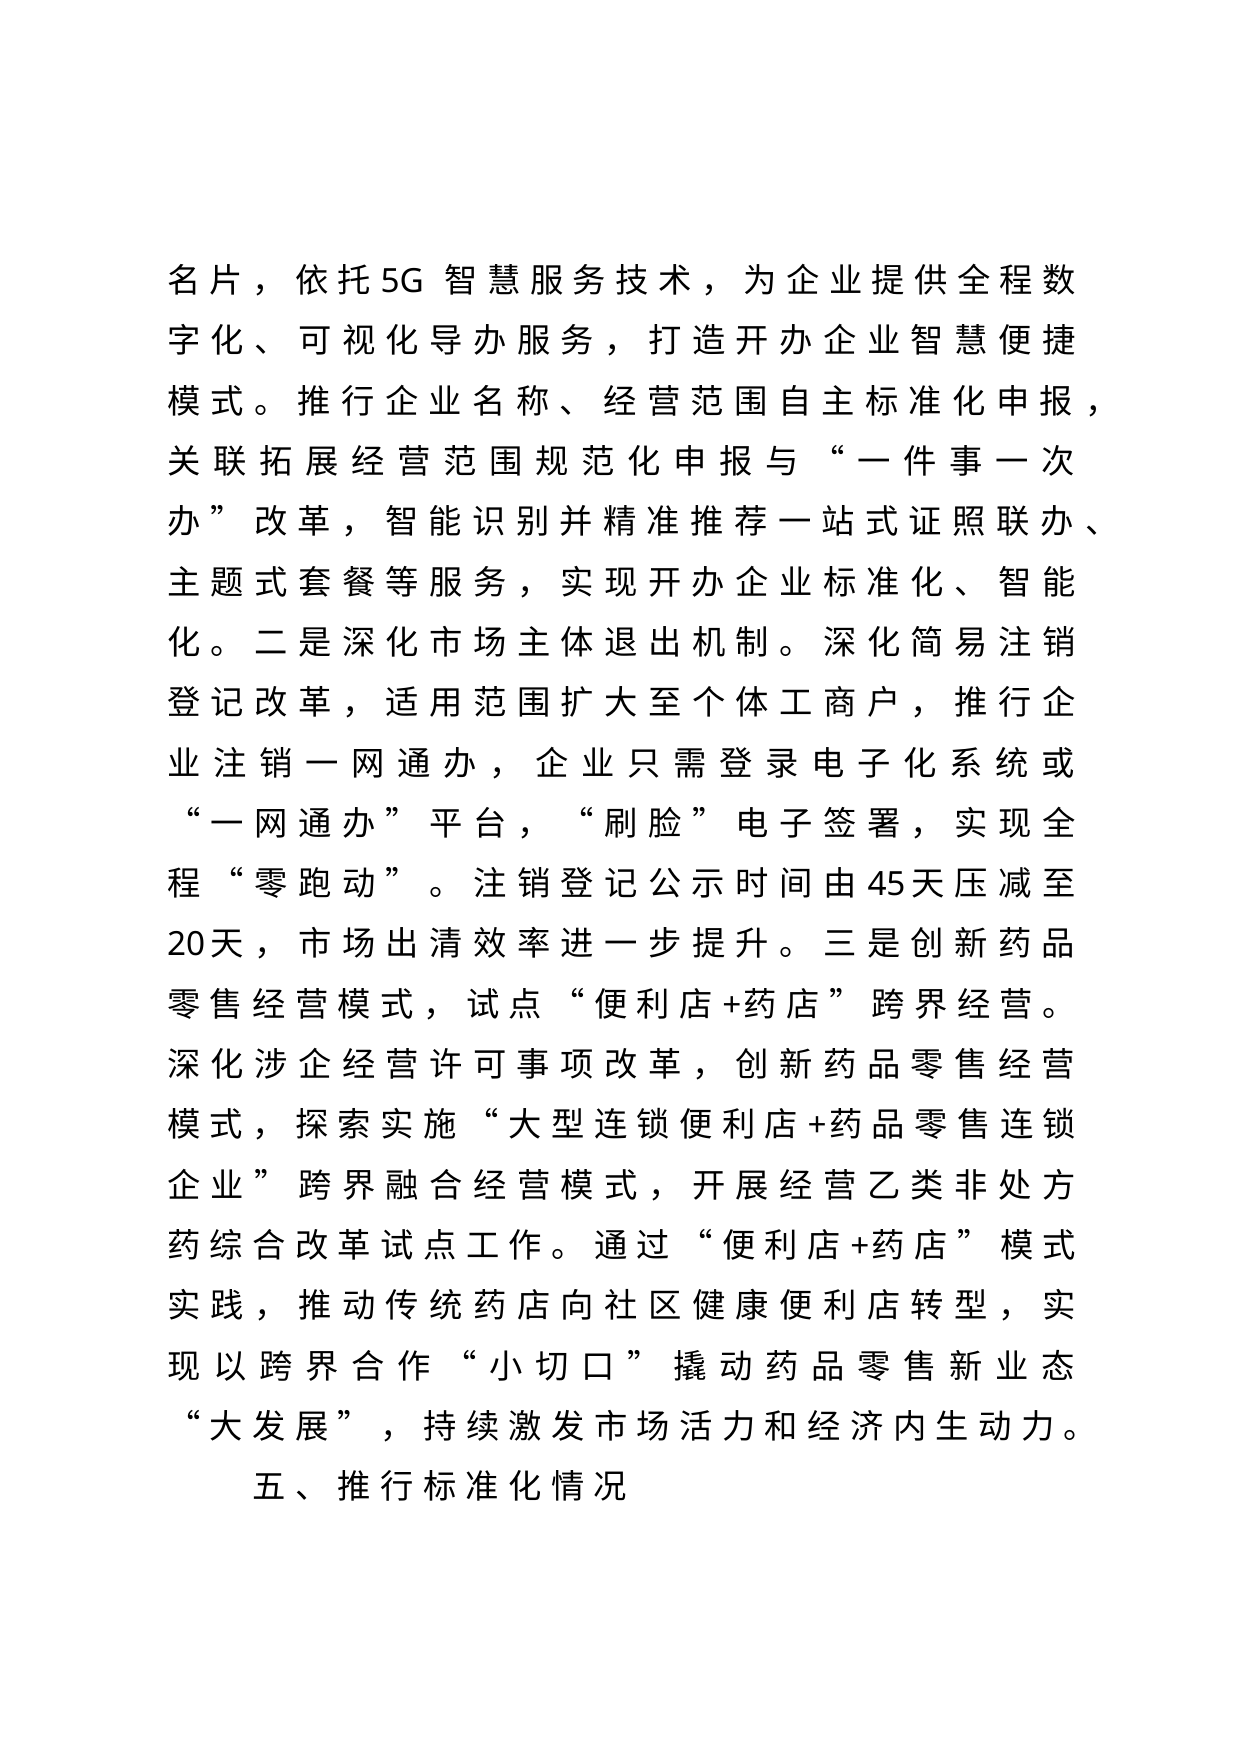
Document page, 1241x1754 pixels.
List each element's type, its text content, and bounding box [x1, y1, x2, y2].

text 五、推行标准化情况 [167, 1454, 1085, 1514]
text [167, 248, 1085, 1454]
